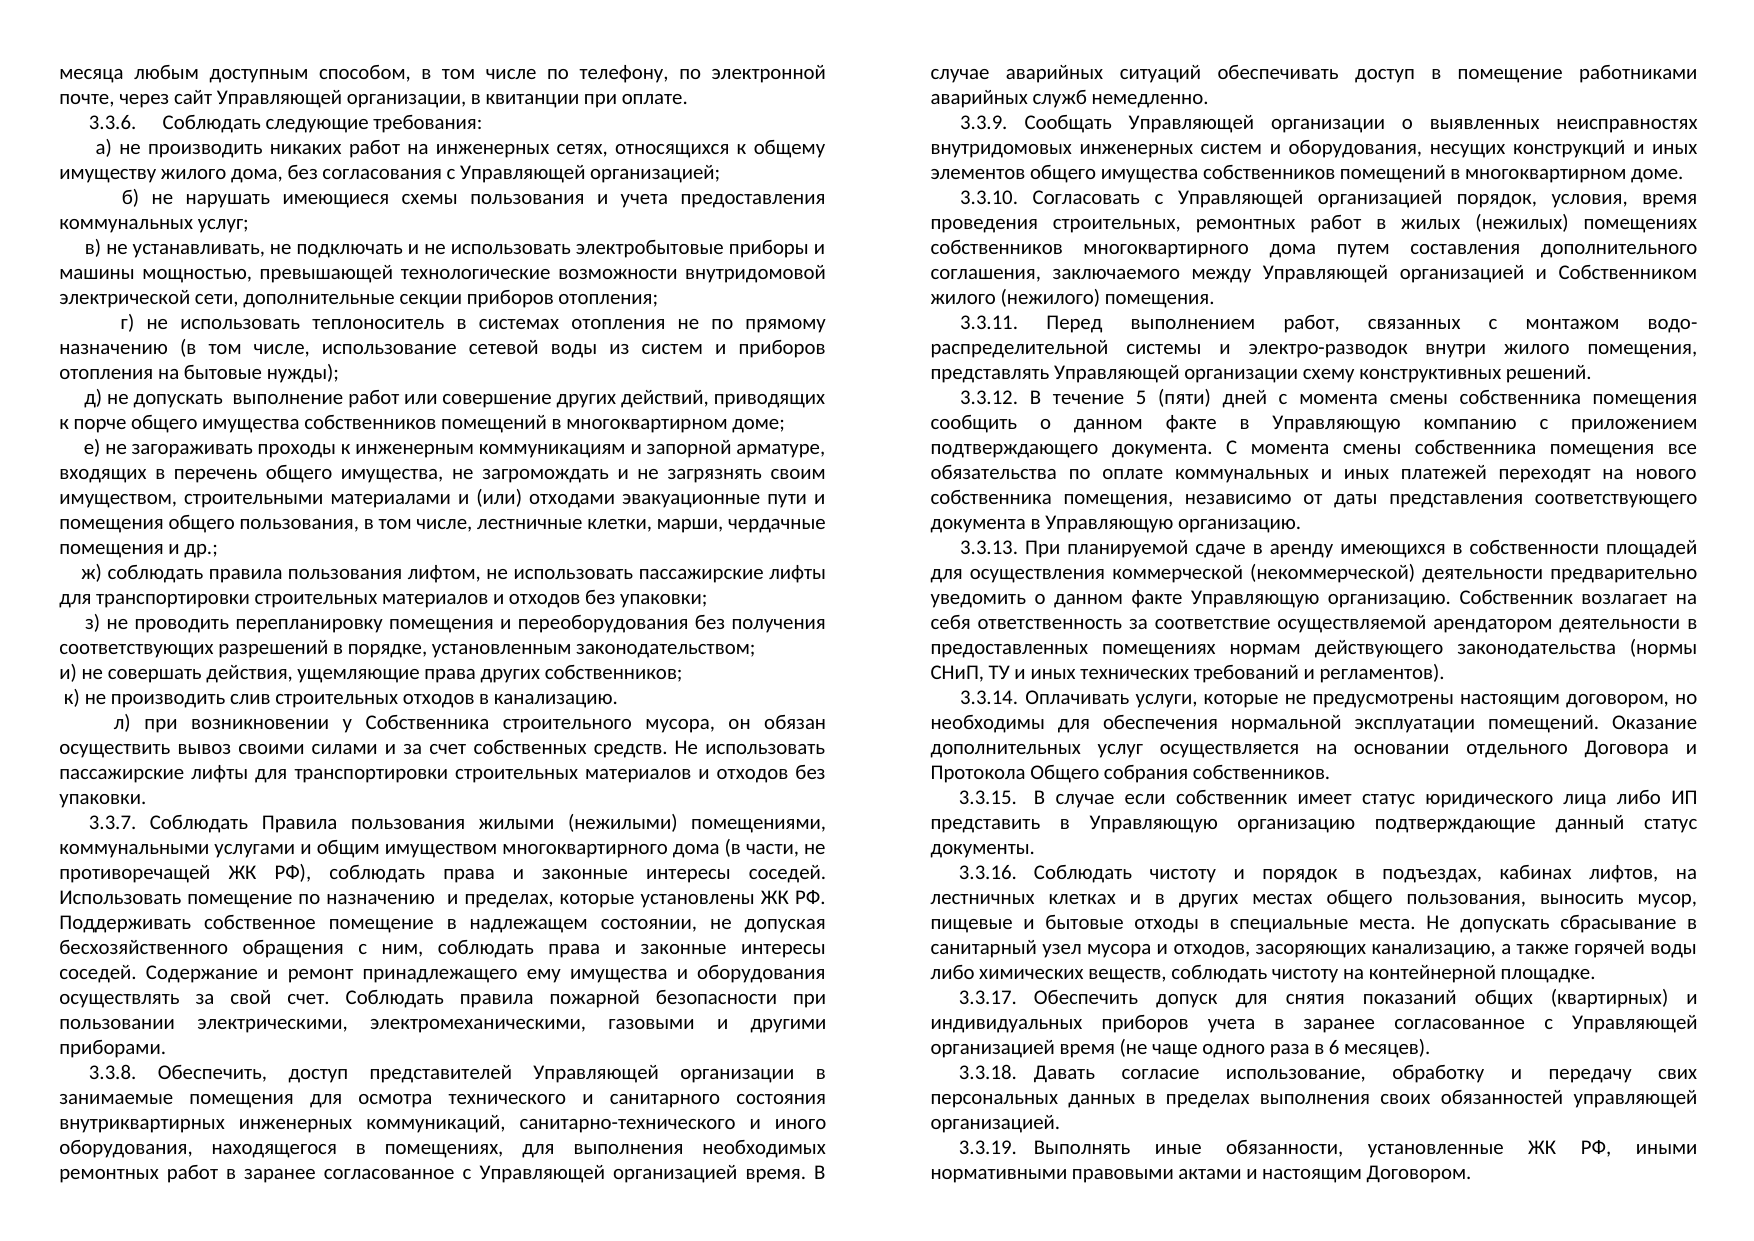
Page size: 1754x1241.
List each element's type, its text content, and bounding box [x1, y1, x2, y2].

list 3.3.11. Перед выполнением работ, связанных с монтажом водо-распределительной системы и электро-разводок внутри жилого помещения, представлять Управляющей организации схему конструктивных решений. [930, 309, 1698, 384]
list в) не устанавливать, не подключать и не использовать электробытовые приборы и машины мощностью, превышающей технологические возможности внутридомовой электрической сети, дополнительные секции приборов отопления; [59, 234, 827, 309]
list г) не использовать теплоноситель в системах отопления не по прямому назначению (в том числе, использование сетевой воды из систем и приборов отопления на бытовые нужды); [59, 309, 827, 384]
list 3.3.9. Сообщать Управляющей организации о выявленных неисправностях внутридомовых инженерных систем и оборудования, несущих конструкций и иных элементов общего имущества собственников помещений в многоквартирном доме. [930, 109, 1698, 184]
list е) не загораживать проходы к инженерным коммуникациям и запорной арматуре, входящих в перечень общего имущества, не загромождать и не загрязнять своим имуществом, строительными материалами и (или) отходами эвакуационные пути и помещения общего пользования, в том числе, лестничные клетки, марши, чердачные помещения и др.; [59, 434, 827, 559]
list Соблюдать следующие требования: [59, 109, 827, 134]
list Соблюдать чистоту и порядок в подъездах, кабинах лифтов, на лестничных клетках и в других местах общего пользования, выносить мусор, пищевые и бытовые отходы в специальные места. Не допускать сбрасывание в санитарный узел мусора и отходов, засоряющих канализацию, а также горячей воды либо химических веществ, соблюдать чистоту на контейнерной площадке. [930, 859, 1698, 984]
list а) не производить никаких работ на инженерных сетях, относящихся к общему имуществу жилого дома, без согласования с Управляющей организацией; [59, 134, 827, 184]
list В случае если собственник имеет статус юридического лица либо ИП представить в Управляющую организацию подтверждающие данный статус документы. [930, 784, 1698, 859]
list 3.3.8. Обеспечить, доступ представителей Управляющей организации в занимаемые помещения для осмотра технического и санитарного состояния внутриквартирных инженерных коммуникаций, санитарно-технического и иного оборудования, находящегося в помещениях, для выполнения необходимых ремонтных работ в заранее согласованное с Управляющей организацией время. В случае аварийных ситуаций обеспечивать доступ в помещение работниками аварийных служб немедленно. [930, 59, 1698, 109]
list 3.3.10. Согласовать с Управляющей организацией порядок, условия, время проведения строительных, ремонтных работ в жилых (нежилых) помещениях собственников многоквартирного дома путем составления дополнительного соглашения, заключаемого между Управляющей организацией и Собственником жилого (нежилого) помещения. [930, 184, 1698, 309]
list д) не допускать выполнение работ или совершение других действий, приводящих к порче общего имущества собственников помещений в многоквартирном доме; [59, 384, 827, 434]
list б) не нарушать имеющиеся схемы пользования и учета предоставления коммунальных услуг; [59, 184, 827, 234]
list ж) соблюдать правила пользования лифтом, не использовать пассажирские лифты для транспортировки строительных материалов и отходов без упаковки; [59, 559, 827, 609]
list Выполнять иные обязанности, установленные ЖК РФ, иными нормативными правовыми актами и настоящим Договором. [930, 1134, 1698, 1184]
list 3.3.13. При планируемой сдаче в аренду имеющихся в собственности площадей для осуществления коммерческой (некоммерческой) деятельности предварительно уведомить о данном факте Управляющую организацию. Собственник возлагает на себя ответственность за соответствие осуществляемой арендатором деятельности в предоставленных помещениях нормам действующего законодательства (нормы СНиП, ТУ и иных технических требований и регламентов). [930, 534, 1698, 684]
list Обеспечить допуск для снятия показаний общих (квартирных) и индивидуальных приборов учета в заранее согласованное с Управляющей организацией время (не чаще одного раза в 6 месяцев). [930, 984, 1698, 1059]
list 3.3.8. Обеспечить, доступ представителей Управляющей организации в занимаемые помещения для осмотра технического и санитарного состояния внутриквартирных инженерных коммуникаций, санитарно-технического и иного оборудования, находящегося в помещениях, для выполнения необходимых ремонтных работ в заранее согласованное с Управляющей организацией время. В случае аварийных ситуаций обеспечивать доступ в помещение работниками аварийных служб немедленно. [59, 1059, 827, 1184]
list Оплачивать услуги, которые не предусмотрены настоящим договором, но необходимы для обеспечения нормальной эксплуатации помещений. Оказание дополнительных услуг осуществляется на основании отдельного Договора и Протокола Общего собрания собственников. [930, 684, 1698, 784]
list и) не совершать действия, ущемляющие права других собственников; [59, 659, 827, 684]
list 3.3.12. В течение 5 (пяти) дней с момента смены собственника помещения сообщить о данном факте в Управляющую компанию с приложением подтверждающего документа. С момента смены собственника помещения все обязательства по оплате коммунальных и иных платежей переходят на нового собственника помещения, независимо от даты представления соответствующего документа в Управляющую организацию. [930, 384, 1698, 534]
list з) не проводить перепланировку помещения и переоборудования без получения соответствующих разрешений в порядке, установленным законодательством; [59, 609, 827, 659]
list Давать согласие использование, обработку и передачу свих персональных данных в пределах выполнения своих обязанностей управляющей организацией. [930, 1059, 1698, 1134]
list 3.3.7. Соблюдать Правила пользования жилыми (нежилыми) помещениями, коммунальными услугами и общим имуществом многоквартирного дома (в части, не противоречащей ЖК РФ), соблюдать права и законные интересы соседей. Использовать помещение по назначению и пределах, которые установлены ЖК РФ. Поддерживать собственное помещение в надлежащем состоянии, не допуская бесхозяйственного обращения с ним, соблюдать права и законные интересы соседей. Содержание и ремонт принадлежащего ему имущества и оборудования осуществлять за свой счет. Соблюдать правила пожарной безопасности при пользовании электрическими, электромеханическими, газовыми и другими приборами. [59, 809, 827, 1059]
list к) не производить слив строительных отходов в канализацию. [59, 684, 827, 709]
list л) при возникновении у Собственника строительного мусора, он обязан осуществить вывоз своими силами и за счет собственных средств. Не использовать пассажирские лифты для транспортировки строительных материалов и отходов без упаковки. [59, 709, 827, 809]
